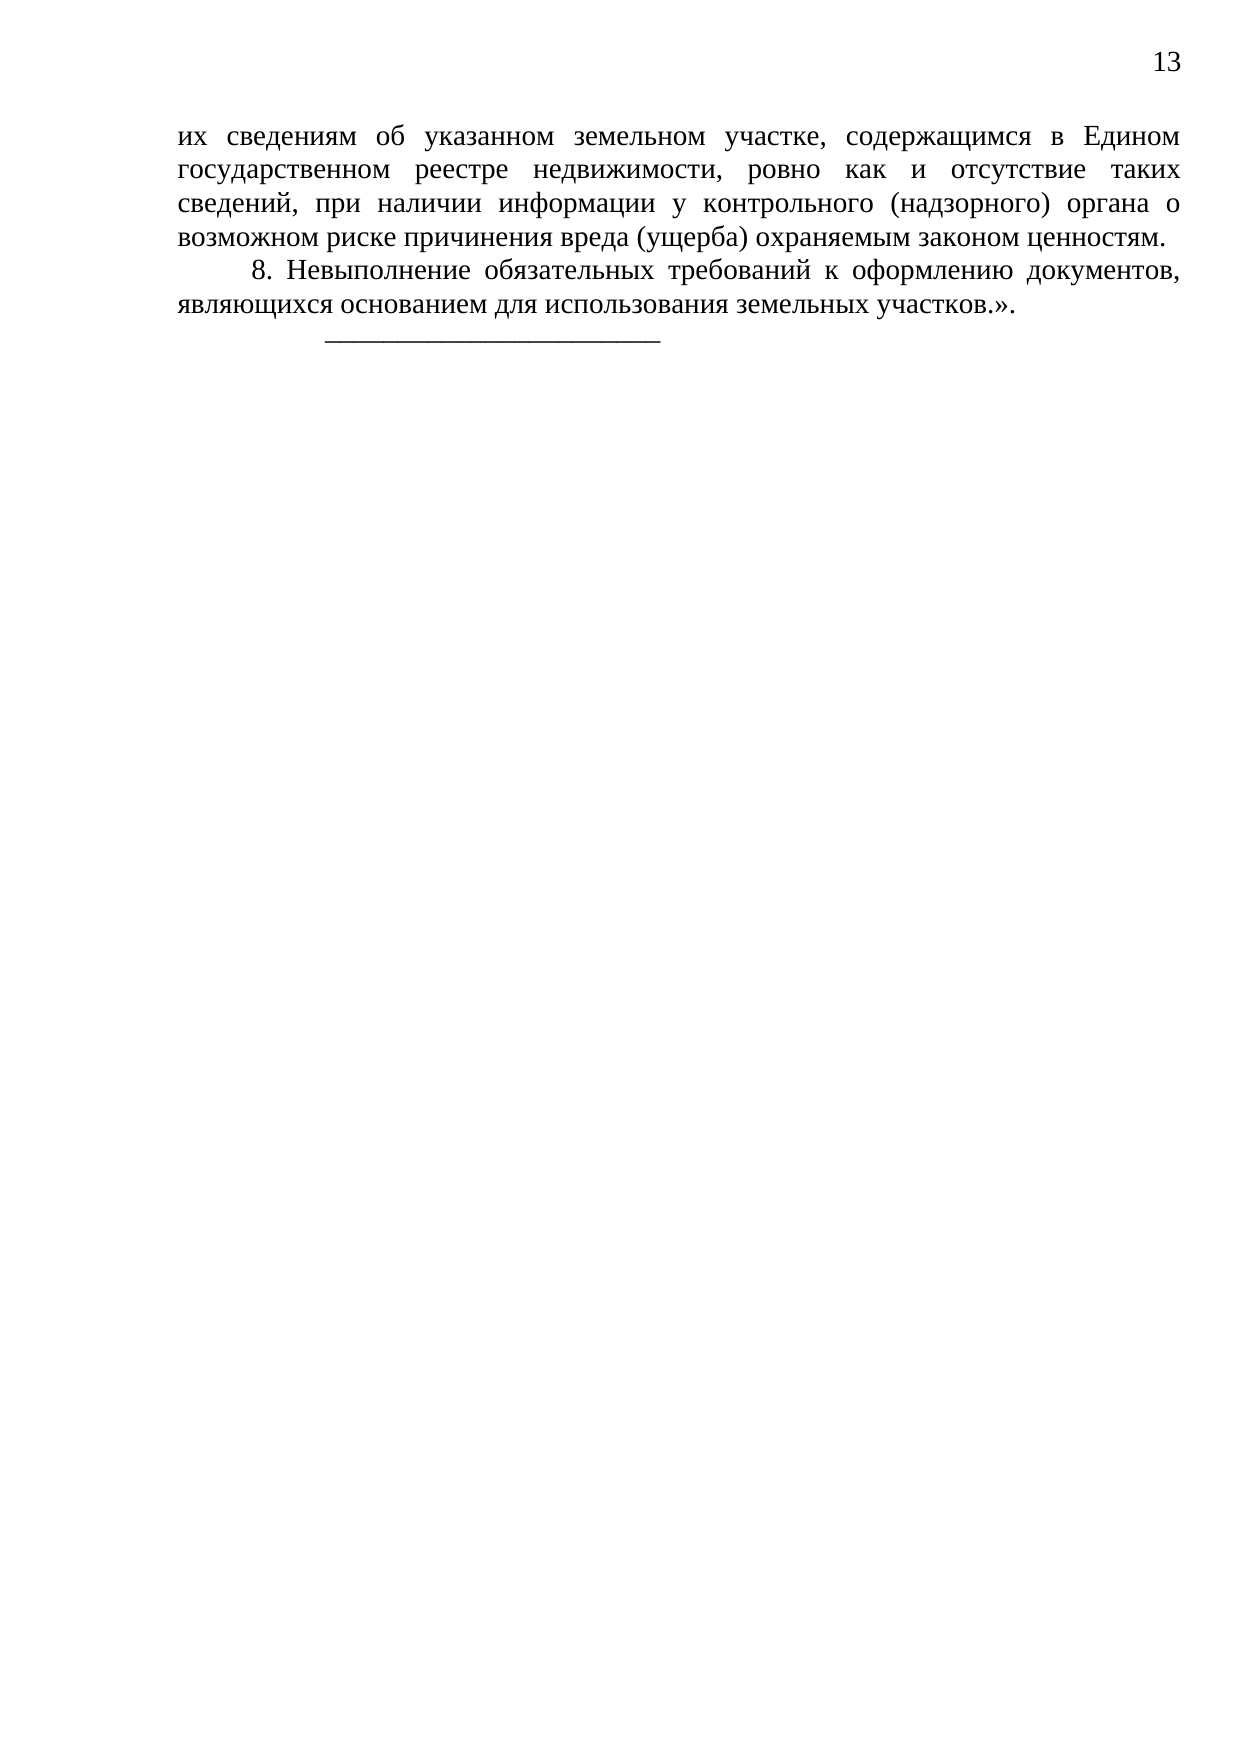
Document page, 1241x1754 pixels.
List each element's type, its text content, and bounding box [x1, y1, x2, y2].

text 8. Невыполнение обязательных требований к оформлению документов, являющихся основанием для использования земельных участков.». [177, 252, 1181, 319]
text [177, 118, 1181, 252]
text _______________________ [177, 319, 1181, 344]
